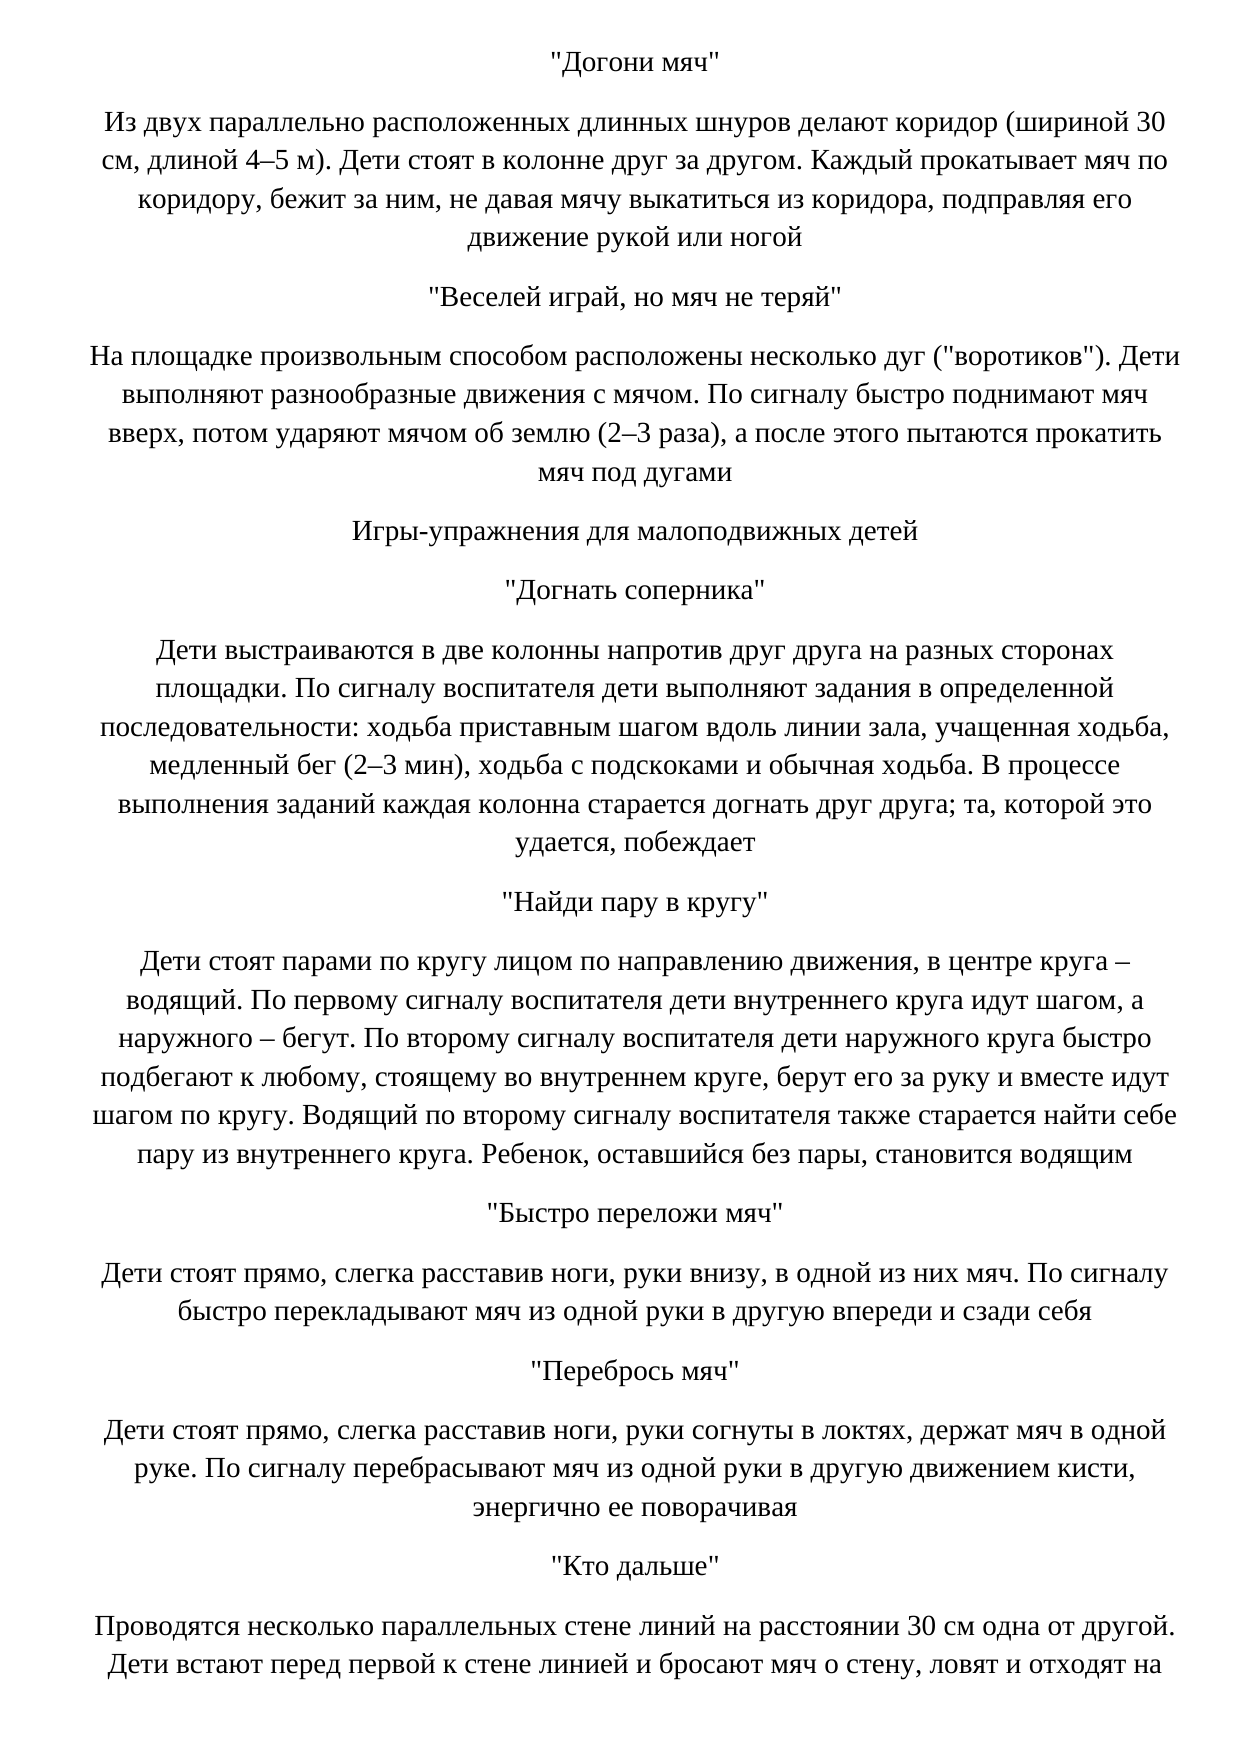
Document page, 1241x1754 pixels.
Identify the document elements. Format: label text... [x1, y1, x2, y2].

text "Найди пару в кругу" [89, 884, 1181, 917]
text "Веселей играй, но мяч не теряй" [89, 279, 1181, 312]
text "Перебрось мяч" [89, 1353, 1181, 1386]
text Дети стоят прямо, слегка расставив ноги, руки внизу, в одной из них мяч. По сигналу быстро перекладывают мяч из одной руки в другую впереди и сзади себя [89, 1255, 1181, 1327]
text Игры-упражнения для малоподвижных детей [89, 513, 1181, 547]
text Дети стоят парами по кругу лицом по направлению движения, в центре круга – водящий. По первому сигналу воспитателя дети внутреннего круга идут шагом, а наружного – бегут. По второму сигналу воспитателя дети наружного круга быстро подбегают к любому, стоящему во внутреннем круге, берут его за руку и вместе идут шагом по кругу. Водящий по второму сигналу воспитателя также старается найти себе пару из внутреннего круга. Ребенок, оставшийся без пары, становится водящим [89, 943, 1181, 1169]
text Из двух параллельно расположенных длинных шнуров делают коридор (шириной 30 см, длиной 4–5 м). Дети стоят в колонне друг за другом. Каждый прокатывает мяч по коридору, бежит за ним, не давая мячу выкатиться из коридора, подправляя его движение рукой или ногой [89, 104, 1181, 253]
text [89, 1608, 1181, 1680]
text Дети выстраиваются в две колонны напротив друг друга на разных сторонах площадки. По сигналу воспитателя дети выполняют задания в определенной последовательности: ходьба приставным шагом вдоль линии зала, учащенная ходьба, медленный бег (2–3 мин), ходьба с подскоками и обычная ходьба. В процессе выполнения заданий каждая колонна старается догнать друг друга; та, которой это удается, побеждает [89, 632, 1181, 858]
text На площадке произвольным способом расположены несколько дуг ("воротиков"). Дети выполняют разнообразные движения с мячом. По сигналу быстро поднимают мяч вверх, потом ударяют мячом об землю (2–3 раза), а после этого пытаются прокатить мяч под дугами [89, 338, 1181, 487]
text "Кто дальше" [89, 1548, 1181, 1582]
text Дети стоят прямо, слегка расставив ноги, руки согнуты в локтях, держат мяч в одной руке. По сигналу перебрасывают мяч из одной руки в другую движением кисти, энергично ее поворачивая [89, 1412, 1181, 1523]
text "Догнать соперника" [89, 572, 1181, 606]
text "Быстро переложи мяч" [89, 1195, 1181, 1229]
text "Догони мяч" [89, 44, 1181, 78]
